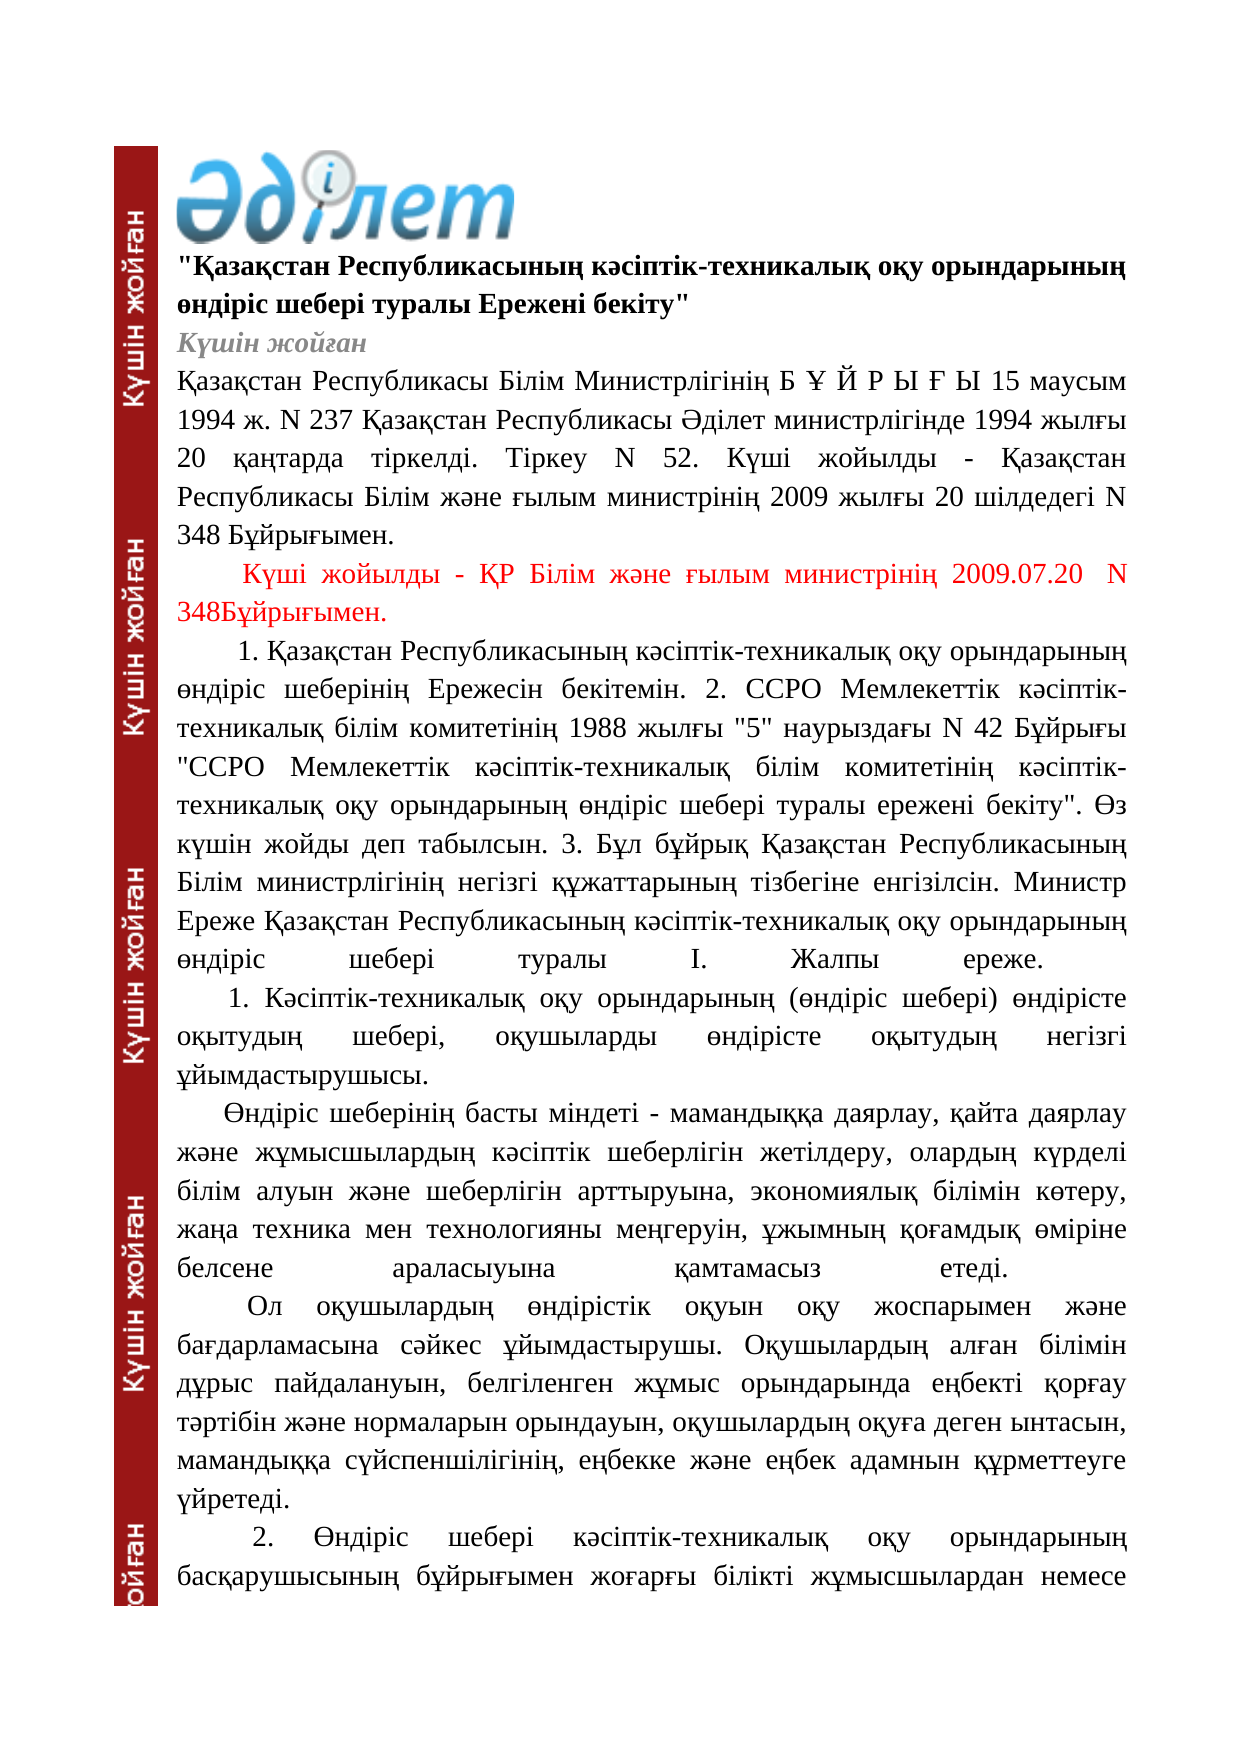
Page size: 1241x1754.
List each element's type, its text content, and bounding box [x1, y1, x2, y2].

picture [114, 320, 158, 325]
text Қазақстан Республикасы Бiлiм Министрлiгiнің Б Ұ Й Р Ы Ғ Ы 15 маусым 1994 ж. N 237 Қазақстан Республикасы Әділет министрлігінде 1994 жылғы 20 қаңтарда тіркелді. Тіркеу N 52. Күші жойылды - Қазақстан Республикасы Білім және ғылым министрінің 2009 жылғы 20 шілдедегі N 348 Бұйрығымен. [112, 363, 1128, 551]
picture [114, 551, 158, 556]
picture [114, 146, 158, 248]
picture [176, 150, 515, 244]
picture [114, 358, 158, 363]
picture [114, 1592, 158, 1606]
picture [114, 628, 158, 633]
text Күші жойылды - ҚР Білім және ғылым министрінің 2009.07.20 N 348Бұйрығымен. [112, 556, 1128, 628]
text "Қазақстан Республикасының кәсiптiк-техникалық оқу орындарының өндiрiс шеберi туралы Ереженi бекiту" [112, 248, 1128, 320]
text Күшін жойған [112, 325, 1128, 358]
